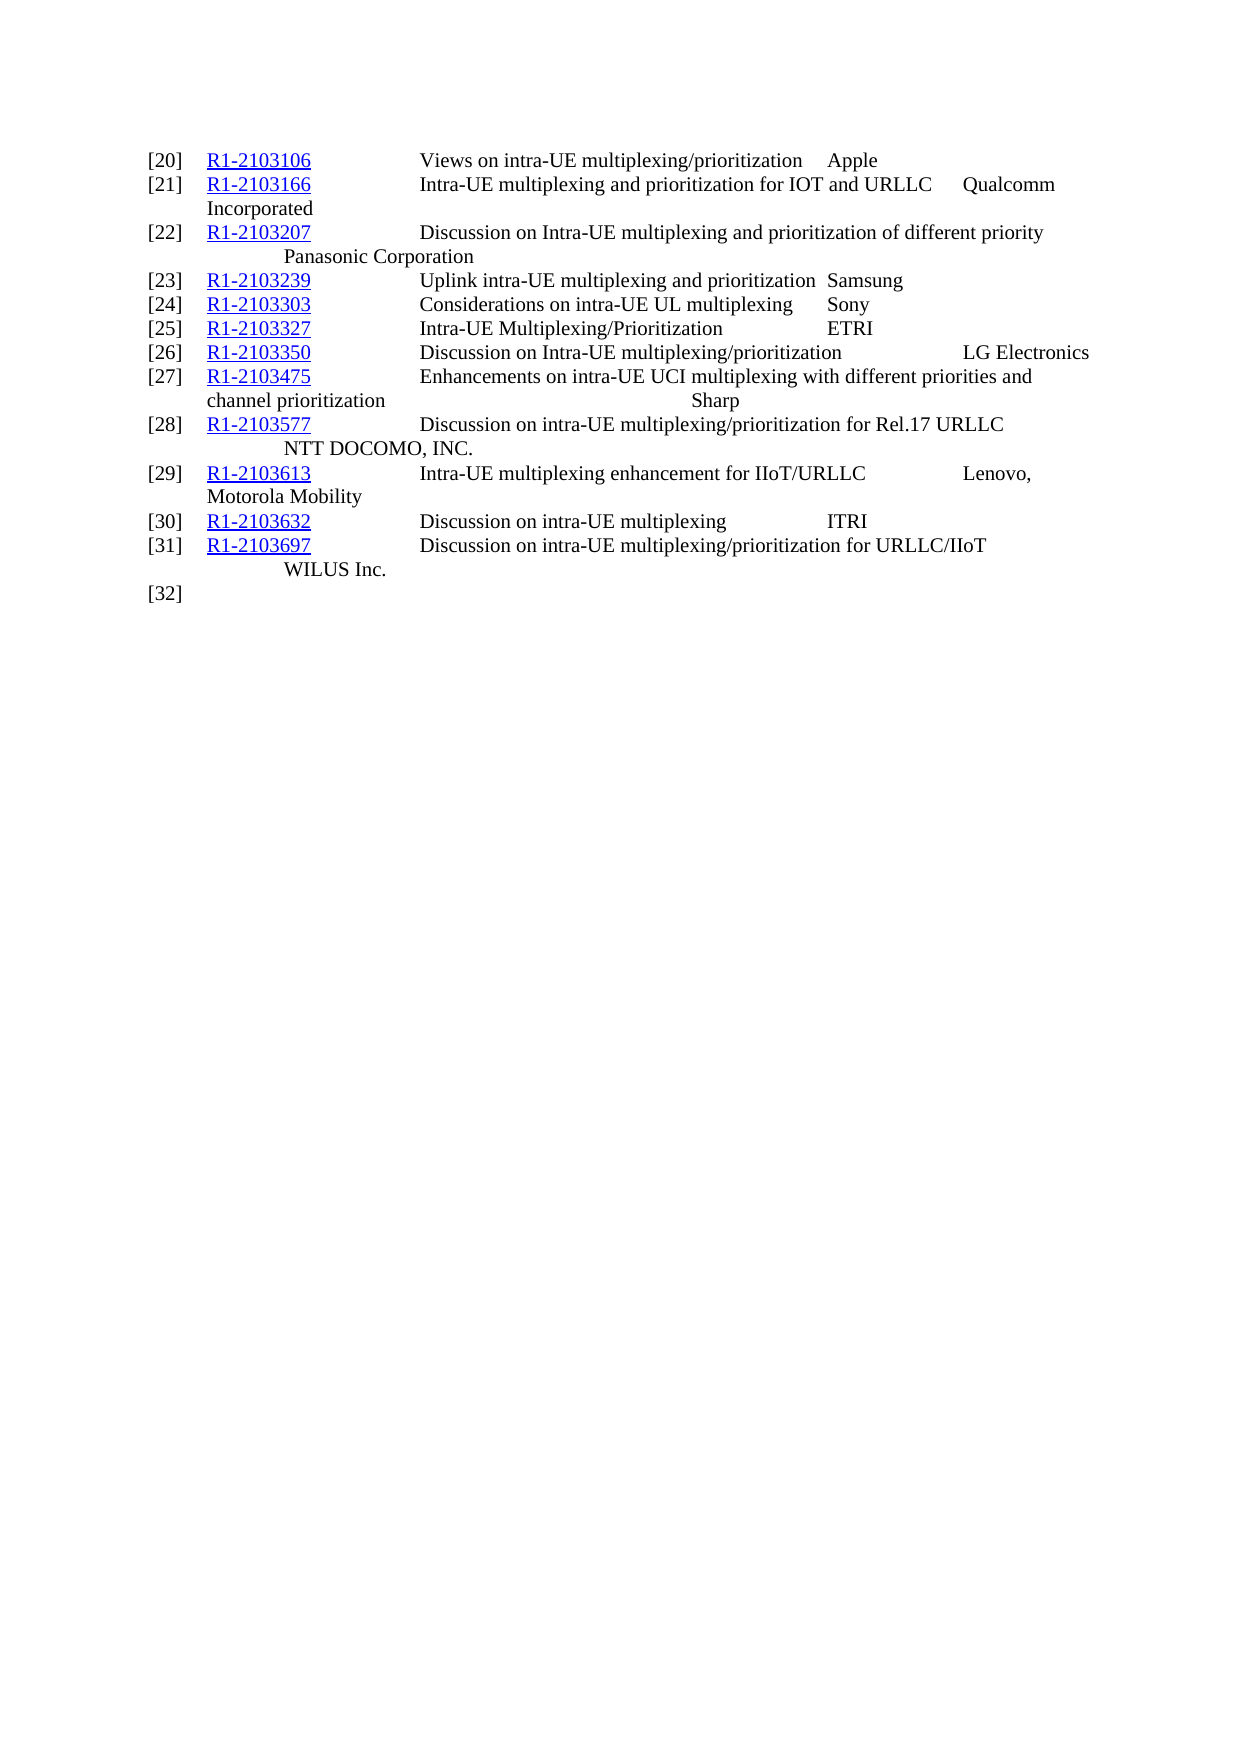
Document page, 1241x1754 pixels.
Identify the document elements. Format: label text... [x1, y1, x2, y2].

list R1-2103613 Intra-UE multiplexing enhancement for IIoT/URLLC Lenovo, Motorola Mobility [148, 460, 1093, 508]
list R1-2103303 Considerations on intra-UE UL multiplexing Sony [148, 292, 1093, 316]
list R1-2103632 Discussion on intra-UE multiplexing ITRI [148, 508, 1093, 533]
list R1-2103106 Views on intra-UE multiplexing/prioritization Apple [148, 148, 1093, 172]
list R1-2103697 Discussion on intra-UE multiplexing/prioritization for URLLC/IIoT WILUS Inc. [148, 533, 1093, 581]
list R1-2103207 Discussion on Intra-UE multiplexing and prioritization of different priority Panasonic Corporation [148, 220, 1093, 268]
list R1-2103239 Uplink intra-UE multiplexing and prioritization Samsung [148, 268, 1093, 292]
list R1-2103350 Discussion on Intra-UE multiplexing/prioritization LG Electronics [148, 340, 1093, 364]
list R1-2103475 Enhancements on intra-UE UCI multiplexing with different priorities and channel prioritization Sharp [148, 364, 1093, 412]
list R1-2103327 Intra-UE Multiplexing/Prioritization ETRI [148, 316, 1093, 340]
list R1-2103577 Discussion on intra-UE multiplexing/prioritization for Rel.17 URLLC NTT DOCOMO, INC. [148, 412, 1093, 460]
list R1-2103166 Intra-UE multiplexing and prioritization for IOT and URLLC Qualcomm Incorporated [148, 172, 1093, 220]
